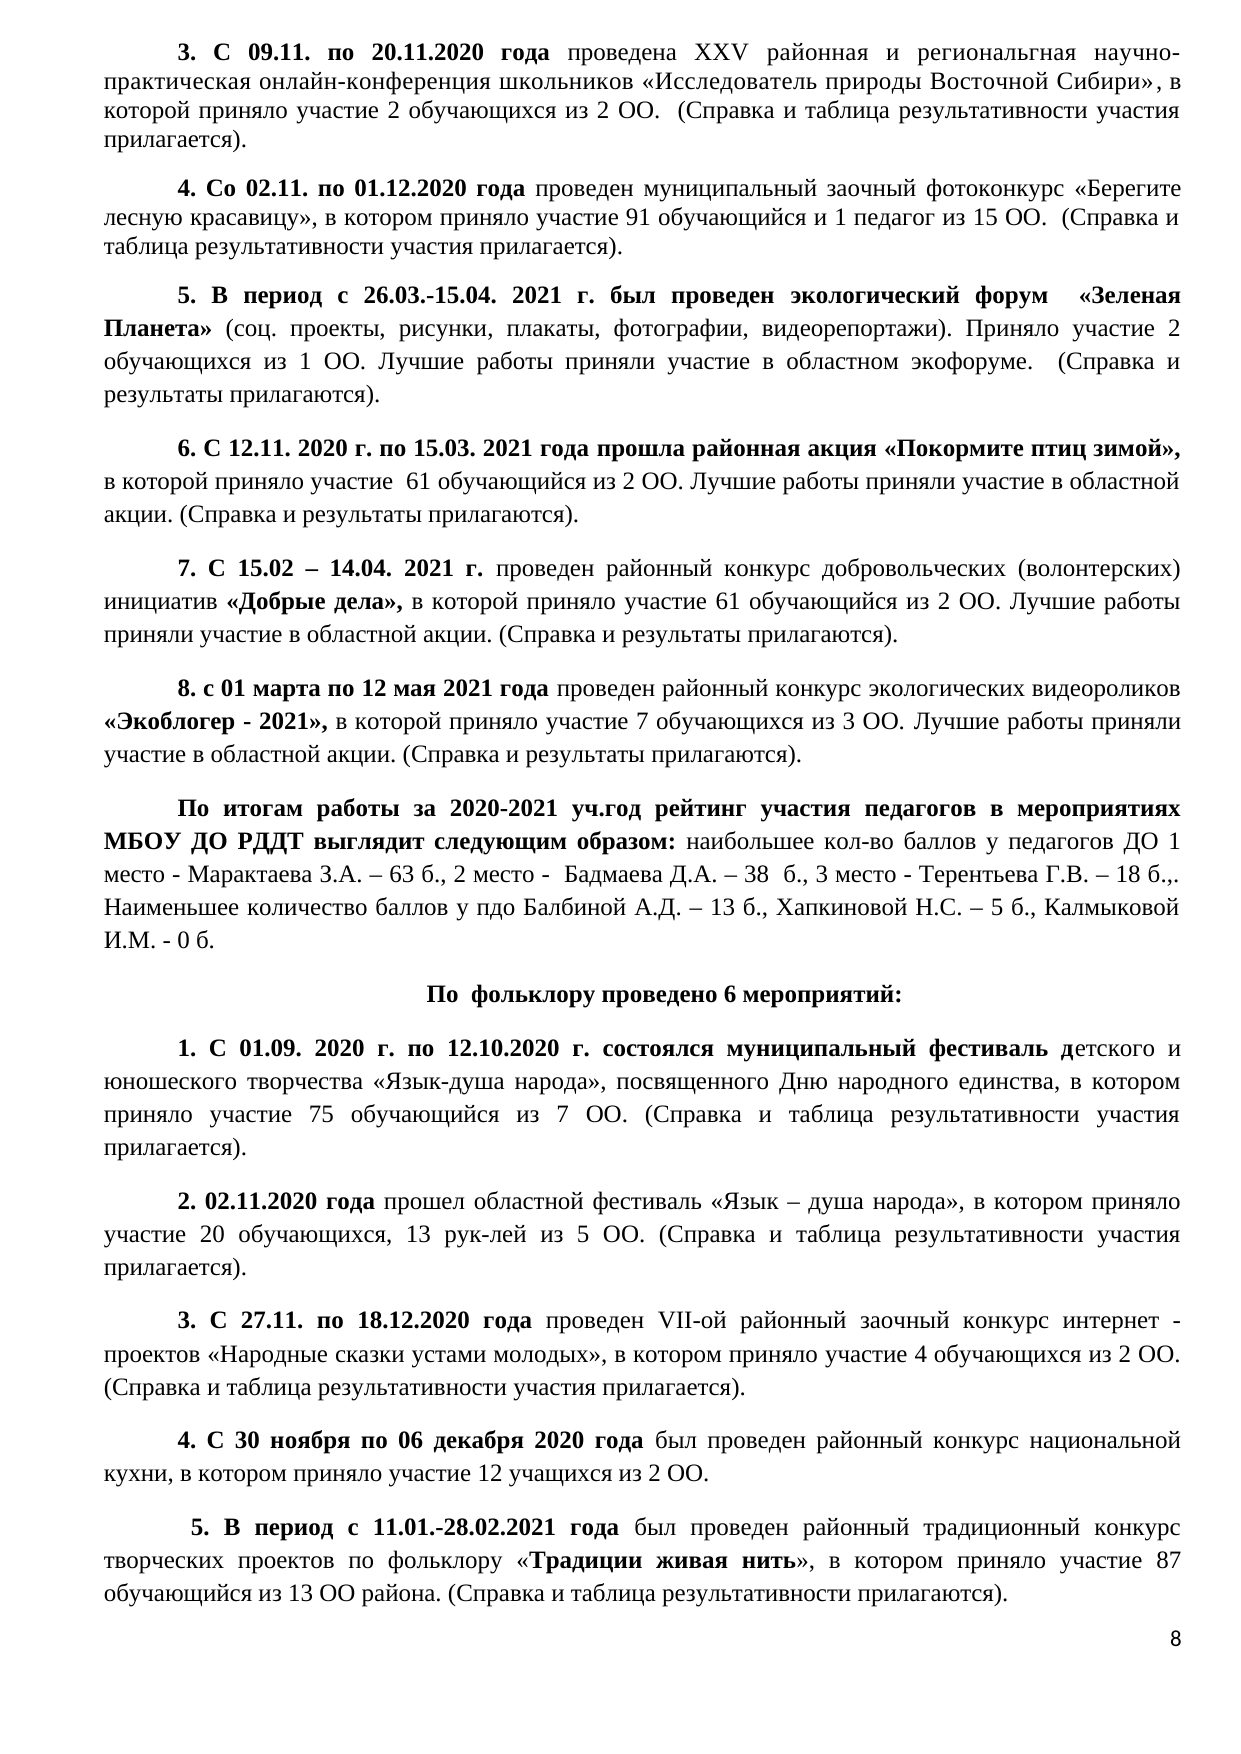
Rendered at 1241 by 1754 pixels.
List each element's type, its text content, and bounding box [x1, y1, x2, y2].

text По итогам работы за 2020-2021 уч.год рейтинг участия педагогов в мероприятиях МБОУ ДО РДДТ выглядит следующим образом: наибольшее кол-во баллов у педагогов ДО 1 место - Марактаева З.А. – 63 б., 2 место - Бадмаева Д.А. – 38 б., 3 место - Терентьева Г.В. – 18 б.,. Наименьшее количество баллов у пдо Балбиной А.Д. – 13 б., Хапкиновой Н.С. – 5 б., Калмыковой И.М. - 0 б. [103, 793, 1181, 954]
text 5. В период с 11.01.-28.02.2021 года был проведен районный традиционный конкурс творческих проектов по фольклору «Традиции живая нить», в котором приняло участие 87 обучающийся из 13 ОО района. (Справка и таблица результативности прилагаются). [103, 1512, 1181, 1607]
text 1. С 01.09. 2020 г. по 12.10.2020 г. состоялся муниципальный фестиваль детского и юношеского творчества «Язык-душа народа», посвященного Дню народного единства, в котором приняло участие 75 обучающийся из 7 ОО. (Справка и таблица результативности участия прилагается). [103, 1033, 1181, 1161]
text 4. Со 02.11. по 01.12.2020 года проведен муниципальный заочный фотоконкурс «Берегите лесную красавицу», в котором приняло участие 91 обучающийся и 1 педагог из 15 ОО. (Справка и таблица результативности участия прилагается). [103, 173, 1181, 259]
text 8. с 01 марта по 12 мая 2021 года проведен районный конкурс экологических видеороликов «Экоблогер - 2021», в которой приняло участие 7 обучающихся из 3 ОО. Лучшие работы приняли участие в областной акции. (Справка и результаты прилагаются). [103, 673, 1181, 768]
text 3. С 09.11. по 20.11.2020 года проведена XXV районная и региональгная научно-практическая онлайн-конференция школьников «Исследователь природы Восточной Сибири», в которой приняло участие 2 обучающихся из 2 ОО. (Справка и таблица результативности участия прилагается). [103, 37, 1181, 152]
text 5. В период с 26.03.-15.04. 2021 г. был проведен экологический форум «Зеленая Планета» (соц. проекты, рисунки, плакаты, фотографии, видеорепортажи). Приняло участие 2 обучающихся из 1 ОО. Лучшие работы приняли участие в областном экофоруме. (Справка и результаты прилагаются). [103, 280, 1181, 408]
text 2. 02.11.2020 года прошел областной фестиваль «Язык – душа народа», в котором приняло участие 20 обучающихся, 13 рук-лей из 5 ОО. (Справка и таблица результативности участия прилагается). [103, 1186, 1181, 1281]
text 6. С 12.11. 2020 г. по 15.03. 2021 года прошла районная акция «Покормите птиц зимой», в которой приняло участие 61 обучающийся из 2 ОО. Лучшие работы приняли участие в областной акции. (Справка и результаты прилагаются). [103, 433, 1181, 528]
text По фольклору проведено 6 мероприятий: [103, 979, 1181, 1008]
text 7. С 15.02 – 14.04. 2021 г. проведен районный конкурс добровольческих (волонтерских) инициатив «Добрые дела», в которой приняло участие 61 обучающийся из 2 ОО. Лучшие работы приняли участие в областной акции. (Справка и результаты прилагаются). [103, 553, 1181, 648]
text 3. С 27.11. по 18.12.2020 года проведен VII-ой районный заочный конкурс интернет - проектов «Народные сказки устами молодых», в котором приняло участие 4 обучающихся из 2 ОО. (Справка и таблица результативности участия прилагается). [103, 1306, 1181, 1400]
text 4. С 30 ноября по 06 декабря 2020 года был проведен районный конкурс национальной кухни, в котором приняло участие 12 учащихся из 2 ОО. [103, 1426, 1181, 1487]
